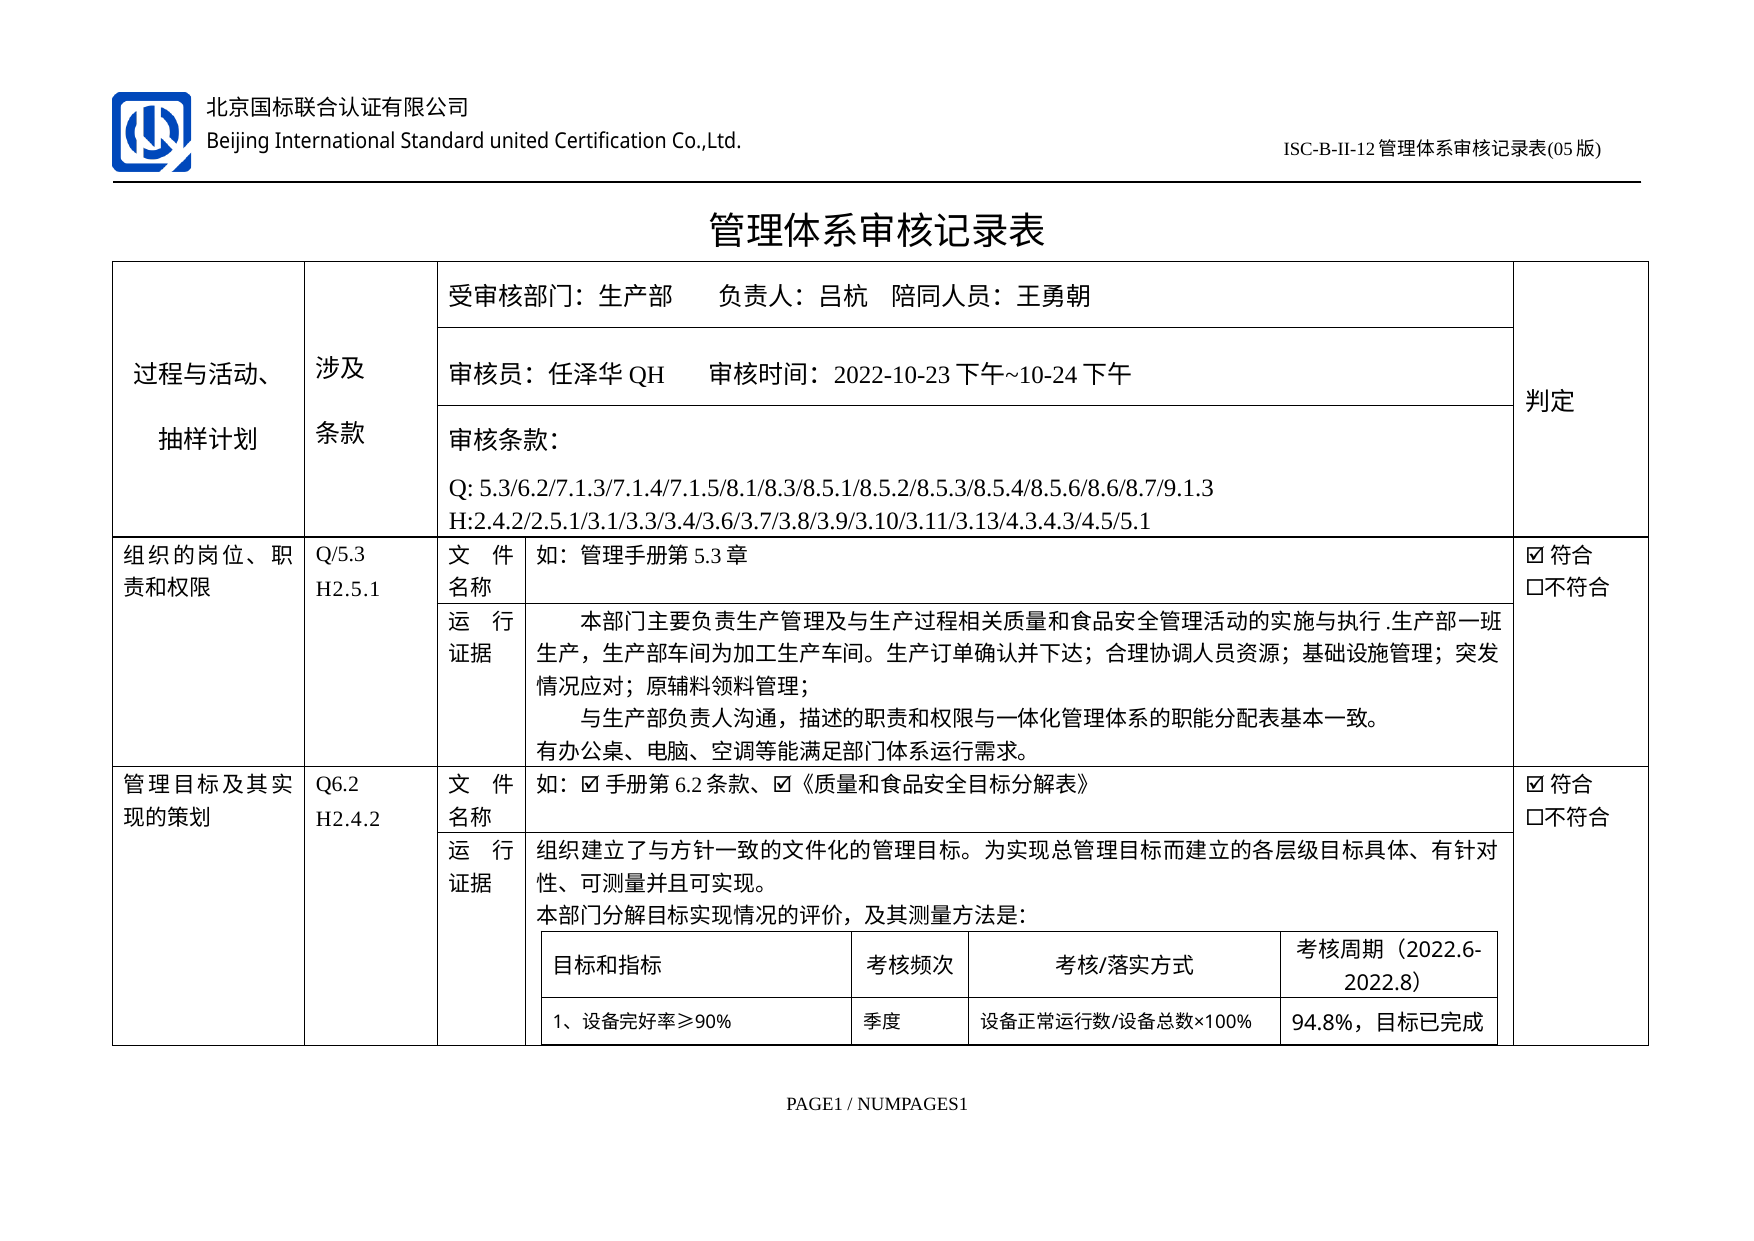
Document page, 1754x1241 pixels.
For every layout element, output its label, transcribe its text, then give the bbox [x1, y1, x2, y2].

table_cell 文件名称 [438, 538, 525, 602]
table_cell Q6.2 H2.4.2 [305, 767, 437, 1045]
table_cell 运行证据 [438, 833, 525, 1045]
table_cell 组织的岗位、职责和权限 [113, 538, 304, 766]
table_cell 审核条款： Q: 5.3/6.2/7.1.3/7.1.4/7.1.5/8.1/8.3/8.5.1/8.5.2/8.5.3/8.5.4/8.5.6/8.6/8.7/9.1.3 H:2.4.2/2.5.1/3.1/3.3/3.4/3.6/3.7/3.8/3.9/3.10/3.11/3.13/4.3.4.3/4.5/5.1 [438, 406, 1513, 536]
table_header 过程与活动、 抽样计划 [113, 262, 304, 536]
table_cell 符合 不符合 [1514, 538, 1648, 766]
table_cell 如：手册第6.2条款、《质量和食品安全目标分解表》 [526, 767, 1513, 832]
text 管理体系审核记录表 [112, 196, 1641, 261]
table_cell 本部门主要负责生产管理及与生产过程相关质量和食品安全管理活动的实施与执行.生产部一班生产，生产部车间为加工生产车间。生产订单确认并下达；合理协调人员资源；基础设施管理；突发情况应对；原辅料领料管理； 与生产部负责人沟通，描述的职责和权限与一体化管理体系的职能分配表基本一致。 有办公桌、电脑、空调等能满足部门体系运行需求。 [526, 604, 1513, 766]
table_cell 审核员：任泽华QH 审核时间：2022-10-23下午~10-24下午 [438, 328, 1513, 405]
table_cell 符合 不符合 [1514, 767, 1648, 1045]
table_header 判定 [1514, 262, 1648, 536]
table_cell 管理目标及其实现的策划 [113, 767, 304, 1045]
table_cell 文件名称 [438, 767, 525, 832]
picture [112, 92, 192, 172]
table_cell 运行证据 [438, 604, 525, 766]
table_cell 如：管理手册第5.3章 [526, 538, 1513, 602]
table_header 受审核部门：生产部 负责人：吕杭 陪同人员：王勇朝 [438, 262, 1513, 327]
table_cell 组织建立了与方针一致的文件化的管理目标。为实现总管理目标而建立的各层级目标具体、有针对性、可测量并且可实现。 本部门分解目标实现情况的评价，及其测量方法是： 目标已实现，2022年9月之后目标在实施及统计中。 目标没有实现的，组织在内部及时进行原因分析并采取了改进措施。 [526, 833, 1513, 1045]
table_cell Q/5.3 H2.5.1 [305, 538, 437, 766]
table_header 涉及 条款 [305, 262, 437, 536]
